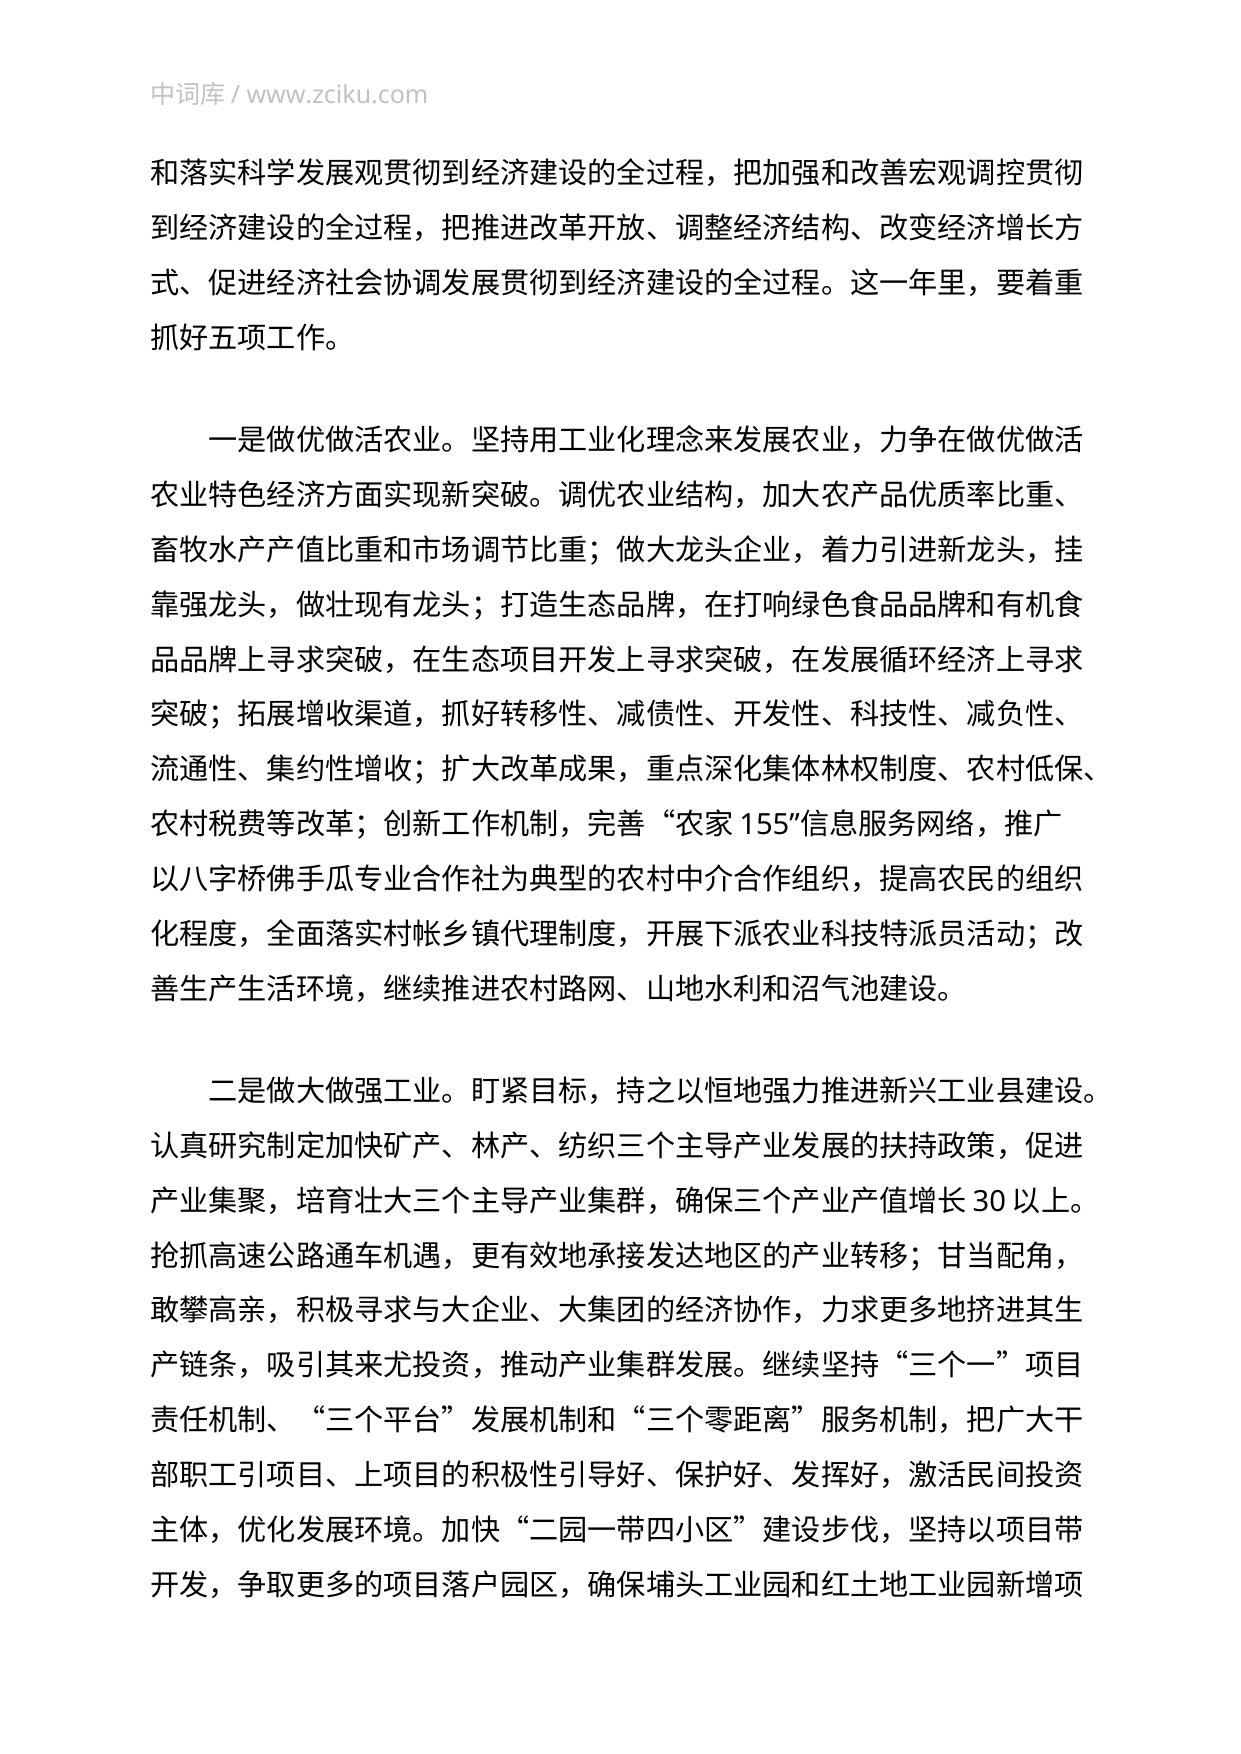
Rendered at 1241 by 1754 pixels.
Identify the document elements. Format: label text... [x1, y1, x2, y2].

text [150, 1067, 1090, 1604]
text 一是做优做活农业。坚持用工业化理念来发展农业，力争在做优做活农业特色经济方面实现新突破。调优农业结构，加大农产品优质率比重、畜牧水产产值比重和市场调节比重；做大龙头企业，着力引进新龙头，挂靠强龙头，做壮现有龙头；打造生态品牌，在打响绿色食品品牌和有机食品品牌上寻求突破，在生态项目开发上寻求突破，在发展循环经济上寻求突破；拓展增收渠道，抓好转移性、减债性、开发性、科技性、减负性、流通性、集约性增收；扩大改革成果，重点深化集体林权制度、农村低保、农村税费等改革；创新工作机制，完善“农家155”信息服务网络，推广以八字桥佛手瓜专业合作社为典型的农村中介合作组织，提高农民的组织化程度，全面落实村帐乡镇代理制度，开展下派农业科技特派员活动；改善生产生活环境，继续推进农村路网、山地水利和沼气池建设。 [150, 416, 1090, 1008]
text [150, 150, 1090, 357]
